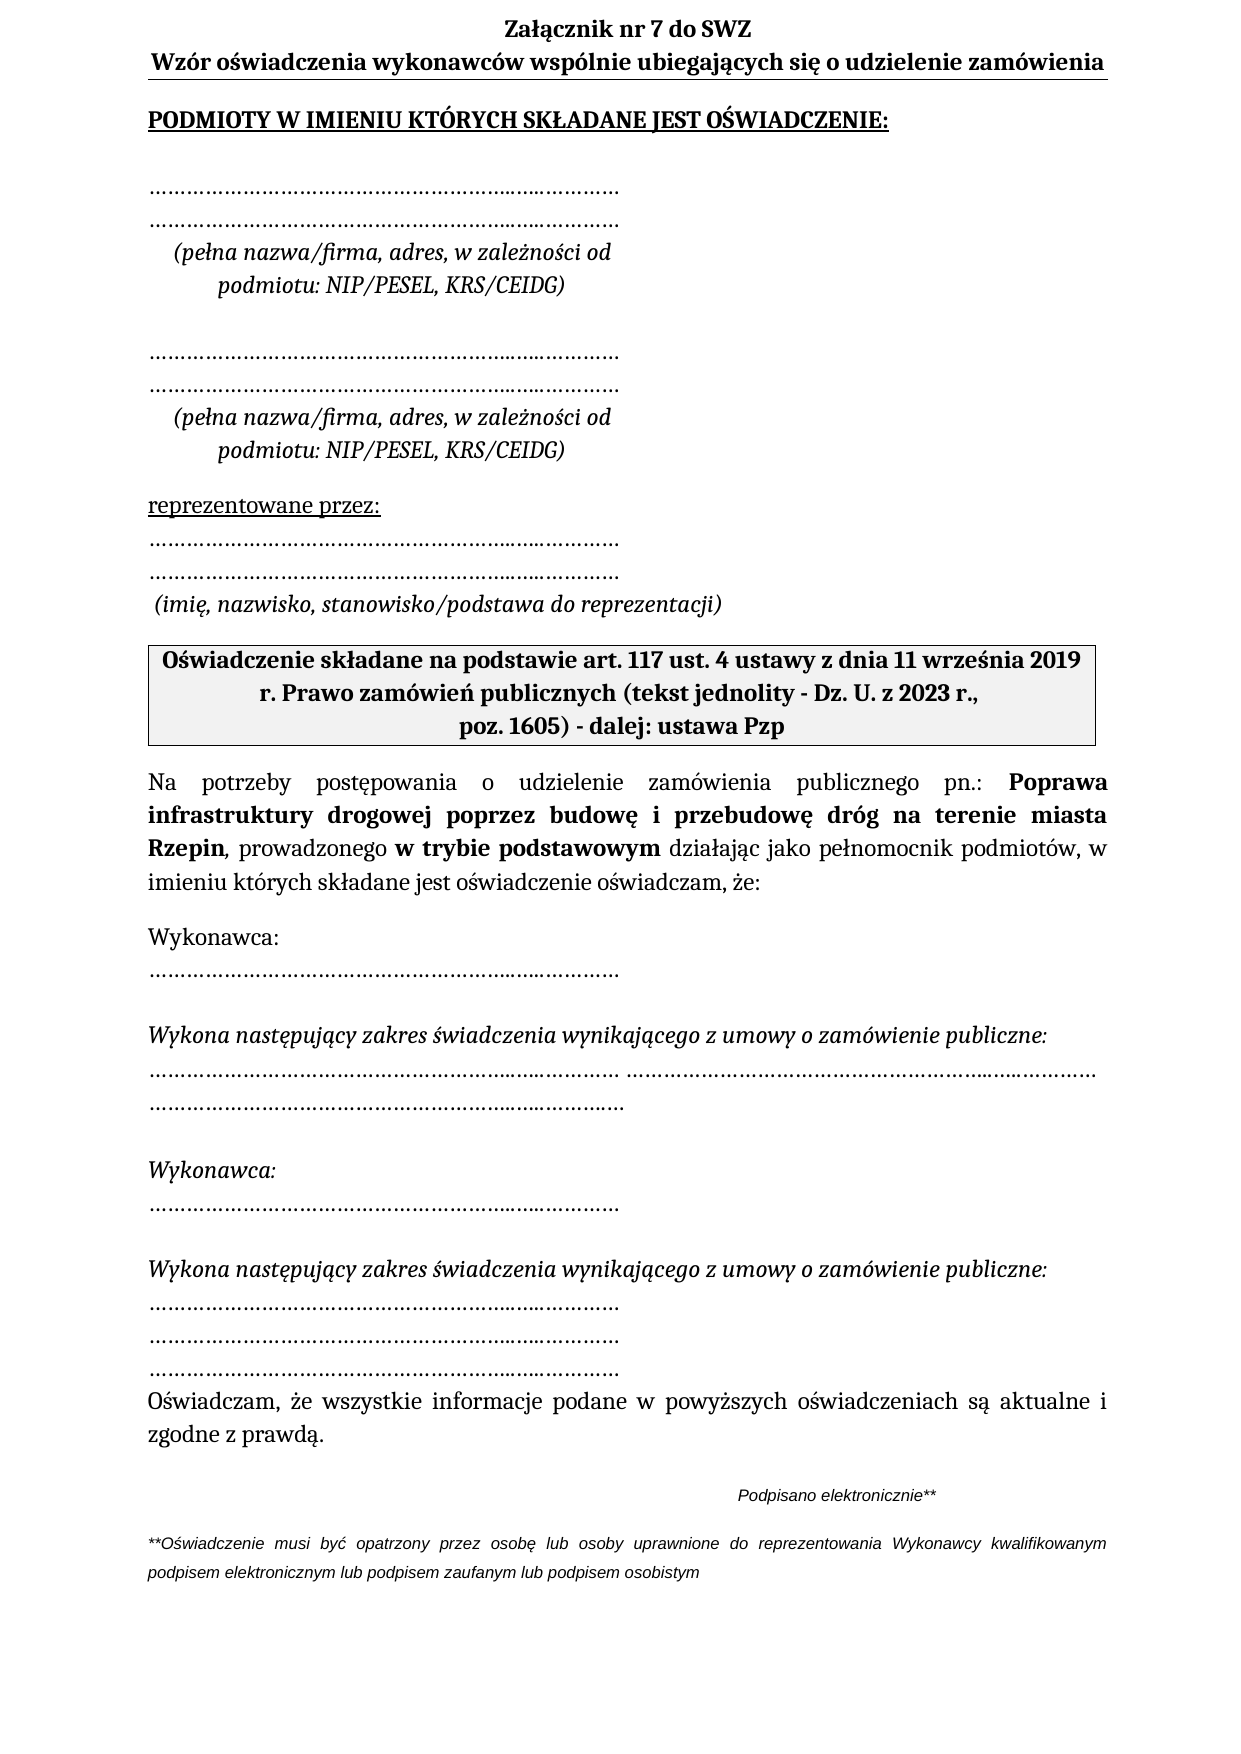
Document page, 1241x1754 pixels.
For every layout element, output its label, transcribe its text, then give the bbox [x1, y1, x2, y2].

text …………………………………………………..…..………… [148, 205, 666, 234]
text …………………………………………………..…..………… [148, 1188, 666, 1217]
text (pełna nazwa/firma, adres, w zależności od podmiotu: NIP/PESEL, KRS/CEIDG) [148, 238, 636, 300]
text Na potrzeby postępowania o udzielenie zamówienia publicznego pn.: Poprawa infrastruktury drogowej poprzez budowę i przebudowę dróg na terenie miasta Rzepin, prowadzonego w trybie podstawowym działając jako pełnomocnik podmiotów, w imieniu których składane jest oświadczenie oświadczam, że: [148, 768, 1108, 896]
text Wykona następujący zakres świadczenia wynikającego z umowy o zamówienie publiczne: [148, 1254, 1109, 1283]
text Wykonawca: [148, 1156, 1109, 1184]
text …………………………………………………..…..………… [148, 524, 666, 553]
table_header Oświadczenie składane na podstawie art. 117 ust. 4 ustawy z dnia 11 września 2019 r. Prawo zamówień publicznych (tekst jednolity - Dz. U. z 2023 r., poz. 1605) - dalej: ustawa Pzp [149, 646, 1095, 745]
text **Oświadczenie musi być opatrzony przez osobę lub osoby uprawnione do reprezentowania Wykonawcy kwalifikowanym podpisem elektronicznym lub podpisem zaufanym lub podpisem osobistym [148, 1534, 1108, 1582]
text …………………………………………………..…..………… [148, 557, 666, 586]
text Podpisano elektronicznie** [148, 1486, 1108, 1505]
text Załącznik nr 7 do SWZ [148, 15, 1108, 43]
text (imię, nazwisko, stanowisko/podstawa do reprezentacji) [148, 590, 1108, 619]
text …………………………………………………..…..………… [148, 1354, 666, 1382]
text …………………………………………………..…..………… …………………………………………………..…..………… [148, 1054, 1109, 1083]
text …………………………………………………..…..………… [148, 337, 666, 366]
text Oświadczam, że wszystkie informacje podane w powyższych oświadczeniach są aktualne i zgodne z prawdą. [148, 1387, 1108, 1448]
text …………………………………………………..…..………… [148, 370, 666, 399]
text …………………………………………………..…..………… [148, 955, 666, 984]
text Wykonawca: [148, 922, 666, 951]
text …………………………………………………..…..………… [148, 172, 666, 201]
text Wykona następujący zakres świadczenia wynikającego z umowy o zamówienie publiczne: [148, 1021, 1109, 1050]
text Wzór oświadczenia wykonawców wspólnie ubiegających się o udzielenie zamówienia [148, 48, 1108, 79]
text PODMIOTY W IMIENIU KTÓRYCH SKŁADANE JEST OŚWIADCZENIE: [148, 106, 1108, 135]
text (pełna nazwa/firma, adres, w zależności od podmiotu: NIP/PESEL, KRS/CEIDG) [148, 403, 636, 465]
text …………………………………………………..…..………… [148, 1288, 666, 1316]
text …………………………………………………..…..……….… [148, 1087, 1109, 1116]
text …………………………………………………..…..………… [148, 1321, 666, 1349]
text reprezentowane przez: [148, 491, 1108, 520]
